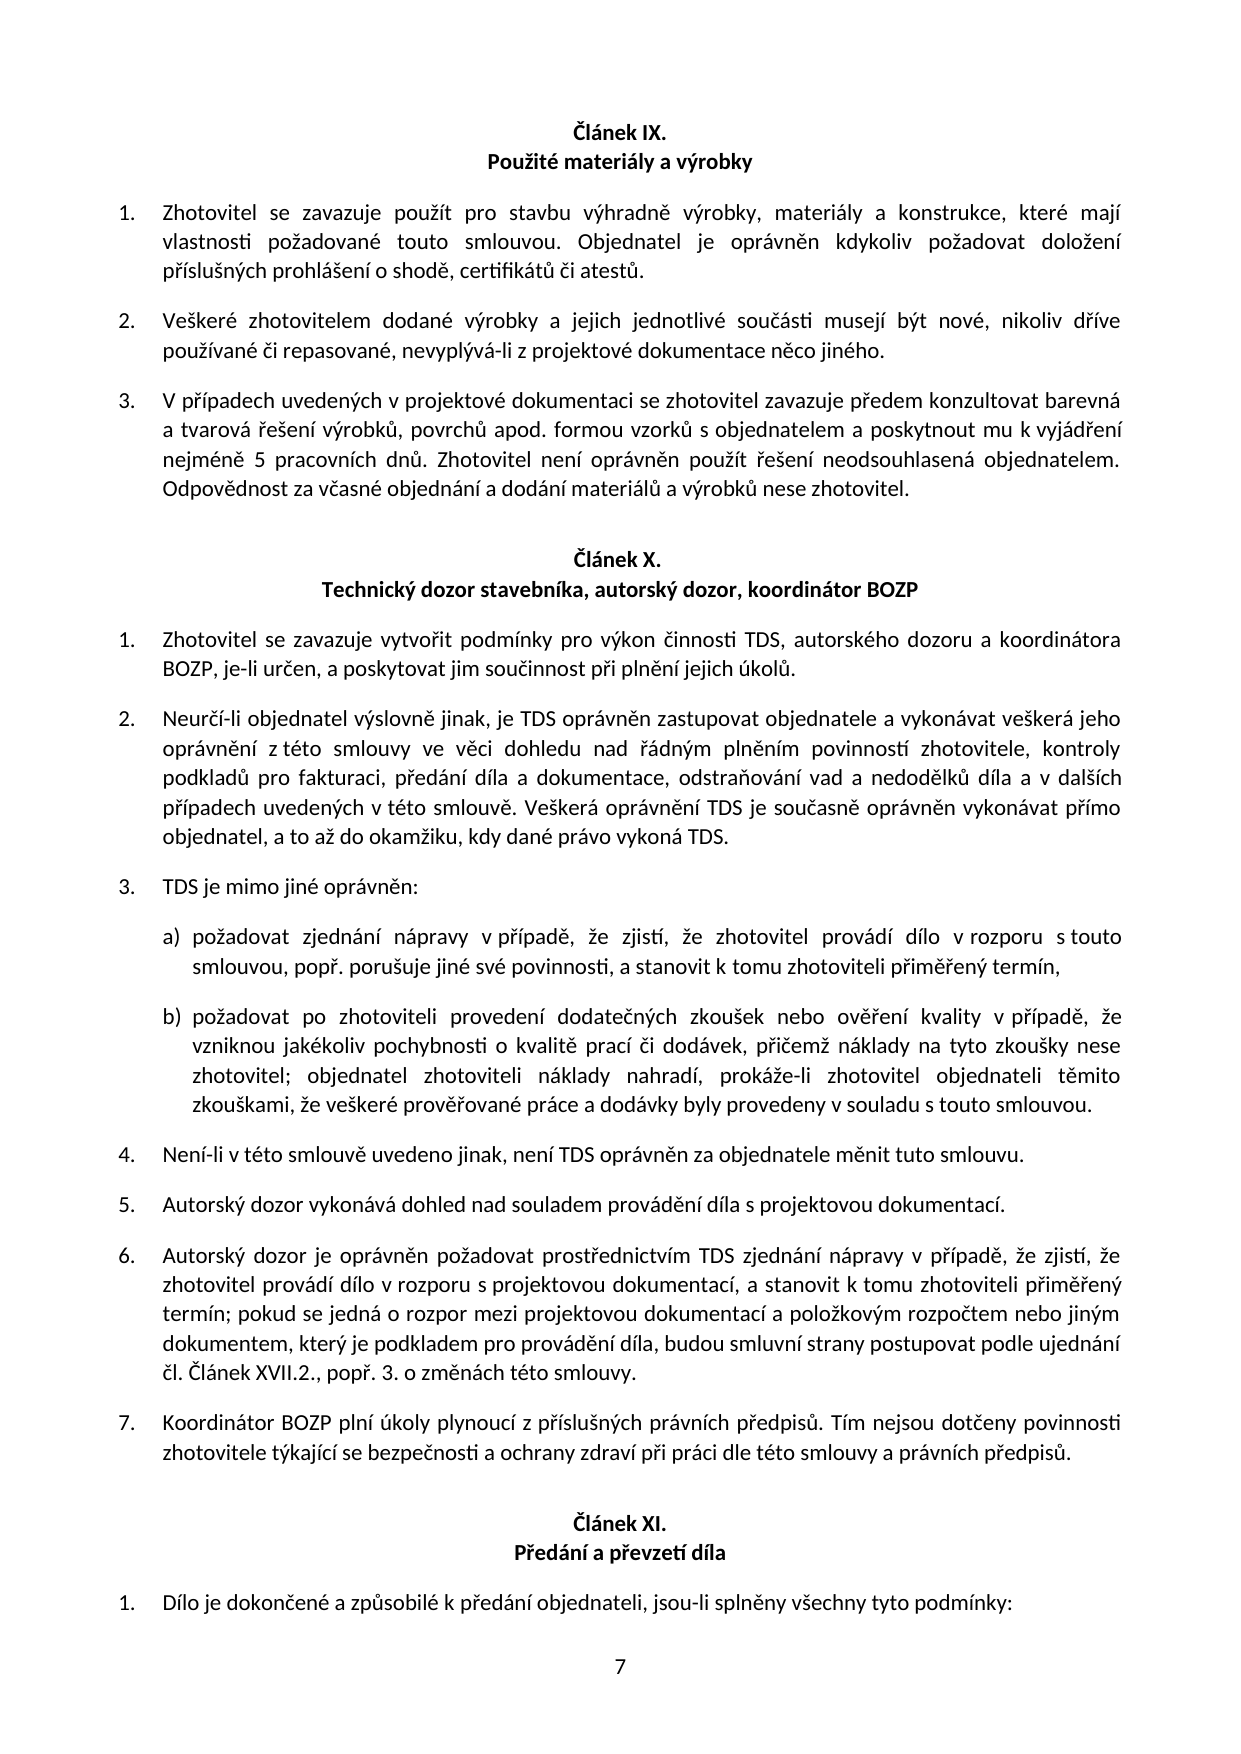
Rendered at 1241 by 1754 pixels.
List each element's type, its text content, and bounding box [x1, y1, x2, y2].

list požadovat zjednání nápravy v případě, že zjistí, že zhotovitel provádí dílo v rozporu s touto smlouvou, popř. porušuje jiné své povinnosti, a stanovit k tomu zhotoviteli přiměřený termín, [162, 922, 1122, 980]
text Autorský dozor vykonává dohled nad souladem provádění díla s projektovou dokumentací. [118, 1191, 1122, 1219]
text V případech uvedených v projektové dokumentaci se zhotovitel zavazuje předem konzultovat barevná a tvarová řešení výrobků, povrchů apod. formou vzorků s objednatelem a poskytnout mu k vyjádření nejméně 5 pracovních dnů. Zhotovitel není oprávněn použít řešení neodsouhlasená objednatelem. Odpovědnost za včasné objednání a dodání materiálů a výrobků nese zhotovitel. [118, 386, 1122, 502]
text Technický dozor stavebníka, autorský dozor, koordinátor BOZP [118, 545, 1122, 603]
list požadovat po zhotoviteli provedení dodatečných zkoušek nebo ověření kvality v případě, že vzniknou jakékoliv pochybnosti o kvalitě prací či dodávek, přičemž náklady na tyto zkoušky nese zhotovitel; objednatel zhotoviteli náklady nahradí, prokáže-li zhotovitel objednateli těmito zkouškami, že veškeré prověřované práce a dodávky byly provedeny v souladu s touto smlouvou. [162, 1002, 1122, 1118]
text TDS je mimo jiné oprávněn: [118, 872, 1122, 900]
text Zhotovitel se zavazuje vytvořit podmínky pro výkon činnosti TDS, autorského dozoru a koordinátora BOZP, je-li určen, a poskytovat jim součinnost při plnění jejich úkolů. [118, 625, 1122, 682]
text Autorský dozor je oprávněn požadovat prostřednictvím TDS zjednání nápravy v případě, že zjistí, že zhotovitel provádí dílo v rozporu s projektovou dokumentací, a stanovit k tomu zhotoviteli přiměřený termín; pokud se jedná o rozpor mezi projektovou dokumentací a položkovým rozpočtem nebo jiným dokumentem, který je podkladem pro provádění díla, budou smluvní strany postupovat podle ujednání čl. XVII. odst. 2., popř. 3. o změnách této smlouvy. [118, 1241, 1122, 1386]
text Veškeré zhotovitelem dodané výrobky a jejich jednotlivé součásti musejí být nové, nikoliv dříve používané či repasované, nevyplývá-li z projektové dokumentace něco jiného. [118, 307, 1122, 364]
text Není-li v této smlouvě uvedeno jinak, není TDS oprávněn za objednatele měnit tuto smlouvu. [118, 1140, 1122, 1168]
text Předání a převzetí díla [118, 1509, 1122, 1566]
text Dílo je dokončené a způsobilé k předání objednateli, jsou-li splněny všechny tyto podmínky: [118, 1588, 1122, 1617]
text Neurčí-li objednatel výslovně jinak, je TDS oprávněn zastupovat objednatele a vykonávat veškerá jeho oprávnění z této smlouvy ve věci dohledu nad řádným plněním povinností zhotovitele, kontroly podkladů pro fakturaci, předání díla a dokumentace, odstraňování vad a nedodělků díla a v dalších případech uvedených v této smlouvě. Veškerá oprávnění TDS je současně oprávněn vykonávat přímo objednatel, a to až do okamžiku, kdy dané právo vykoná TDS. [118, 704, 1122, 850]
text Koordinátor BOZP plní úkoly plynoucí z příslušných právních předpisů. Tím nejsou dotčeny povinnosti zhotovitele týkající se bezpečnosti a ochrany zdraví při práci dle této smlouvy a právních předpisů. [118, 1408, 1122, 1466]
text Použité materiály a výrobky [118, 118, 1122, 176]
text Zhotovitel se zavazuje použít pro stavbu výhradně výrobky, materiály a konstrukce, které mají vlastnosti požadované touto smlouvou. Objednatel je oprávněn kdykoliv požadovat doložení příslušných prohlášení o shodě, certifikátů či atestů. [118, 198, 1122, 284]
